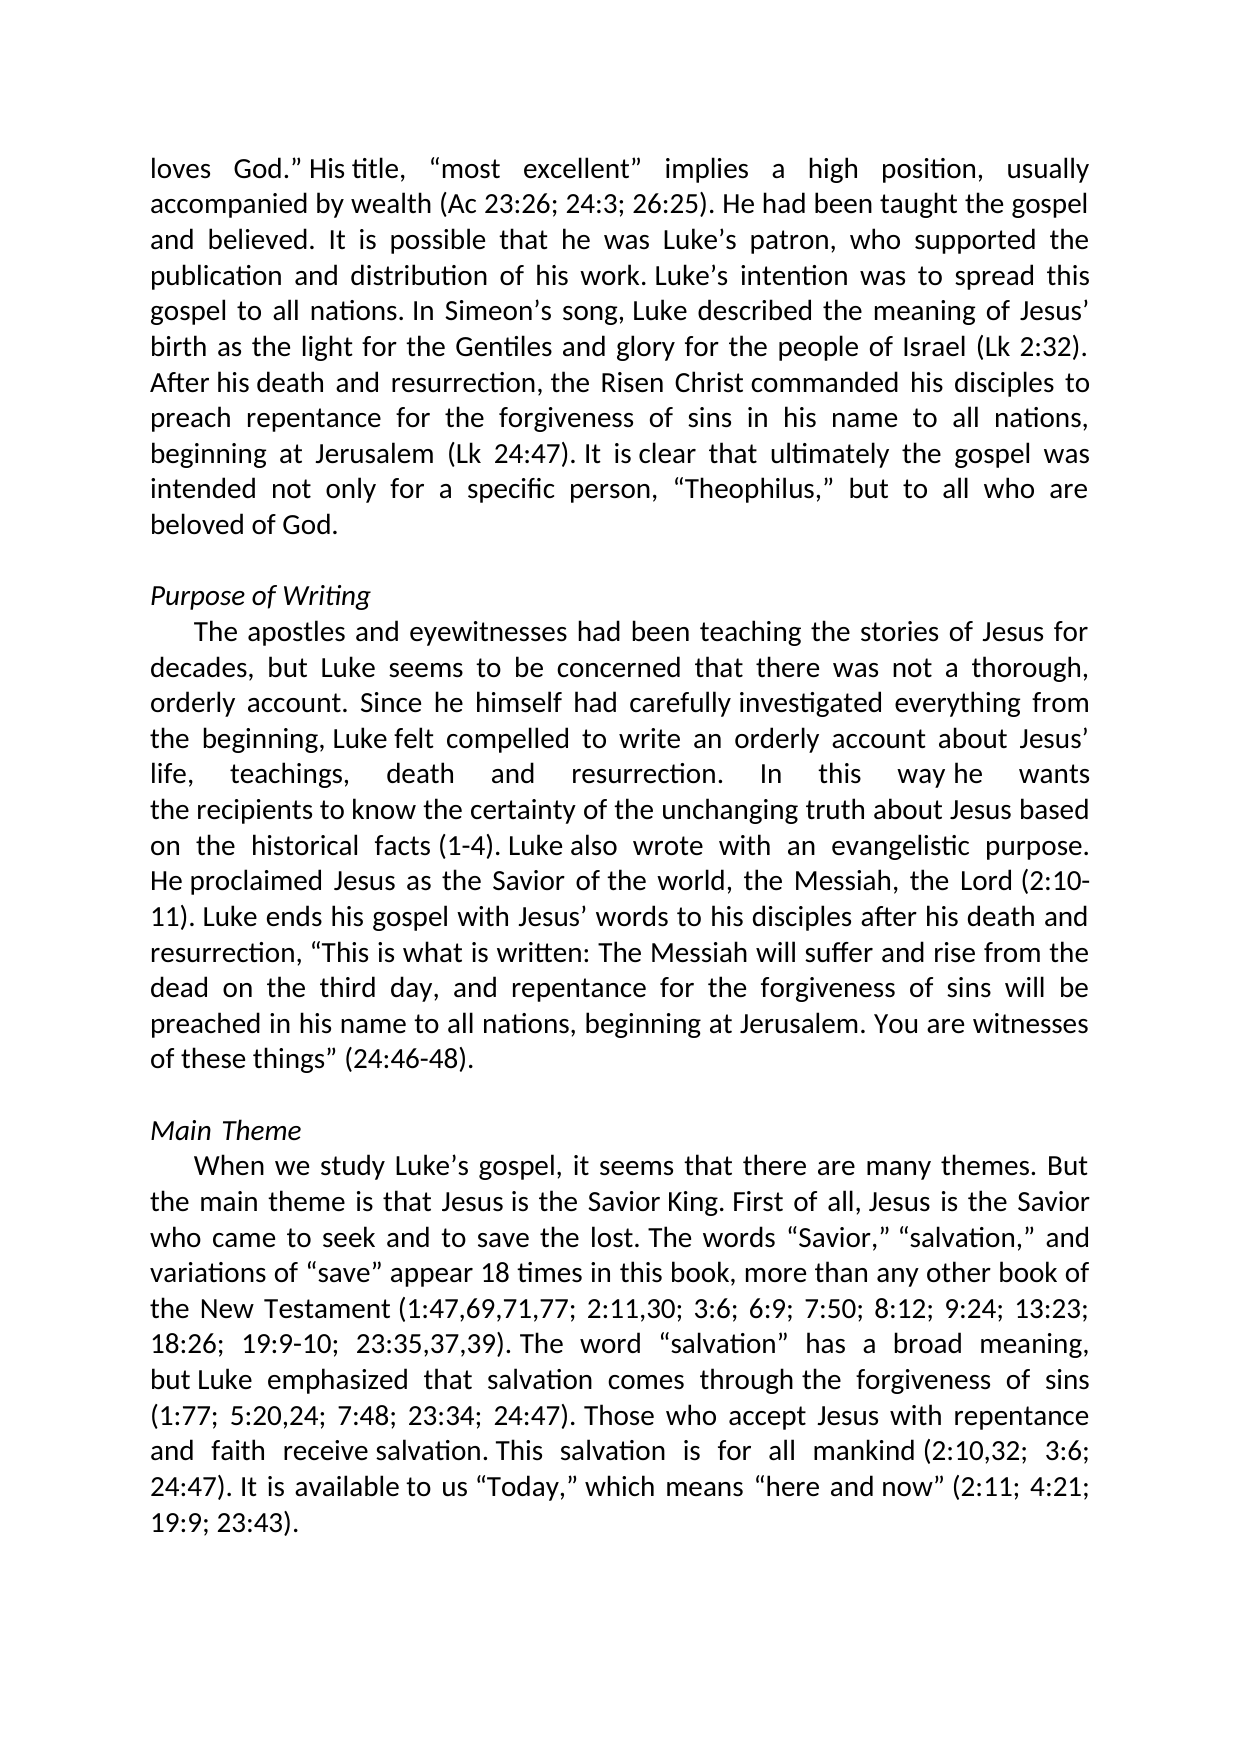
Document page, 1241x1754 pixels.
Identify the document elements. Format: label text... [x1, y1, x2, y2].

text The apostles and eyewitnesses had been teaching the stories of Jesus for decades, but Luke seems to be concerned that there was not a thorough, orderly account. Since he himself had carefully investigated everything from the beginning, Luke felt compelled to write an orderly account about Jesus’ life, teachings, death and resurrection. In this way he wants the recipients to know the certainty of the unchanging truth about Jesus based on the historical facts (1-4). Luke also wrote with an evangelistic purpose. He proclaimed Jesus as the Savior of the world, the Messiah, the Lord (2:10-11). Luke ends his gospel with Jesus’ words to his disciples after his death and resurrection, “This is what is written: The Messiah will suffer and rise from the dead on the third day, and repentance for the forgiveness of sins will be preached in his name to all nations, beginning at Jerusalem. You are witnesses of these things” (24:46-48). [150, 613, 1090, 1076]
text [150, 150, 1090, 542]
text Purpose of Writing [150, 577, 1090, 613]
text Main Theme [150, 1112, 1090, 1147]
text When we study Luke’s gospel, it seems that there are many themes. But the main theme is that Jesus is the Savior King. First of all, Jesus is the Savior who came to seek and to save the lost. The words “Savior,” “salvation,” and variations of “save” appear 18 times in this book, more than any other book of the New Testament (1:47,69,71,77; 2:11,30; 3:6; 6:9; 7:50; 8:12; 9:24; 13:23; 18:26; 19:9-10; 23:35,37,39). The word “salvation” has a broad meaning, but Luke emphasized that salvation comes through the forgiveness of sins (1:77; 5:20,24; 7:48; 23:34; 24:47). Those who accept Jesus with repentance and faith receive salvation. This salvation is for all mankind (2:10,32; 3:6; 24:47). It is available to us “Today,” which means “here and now” (2:11; 4:21; 19:9; 23:43). [150, 1147, 1090, 1539]
